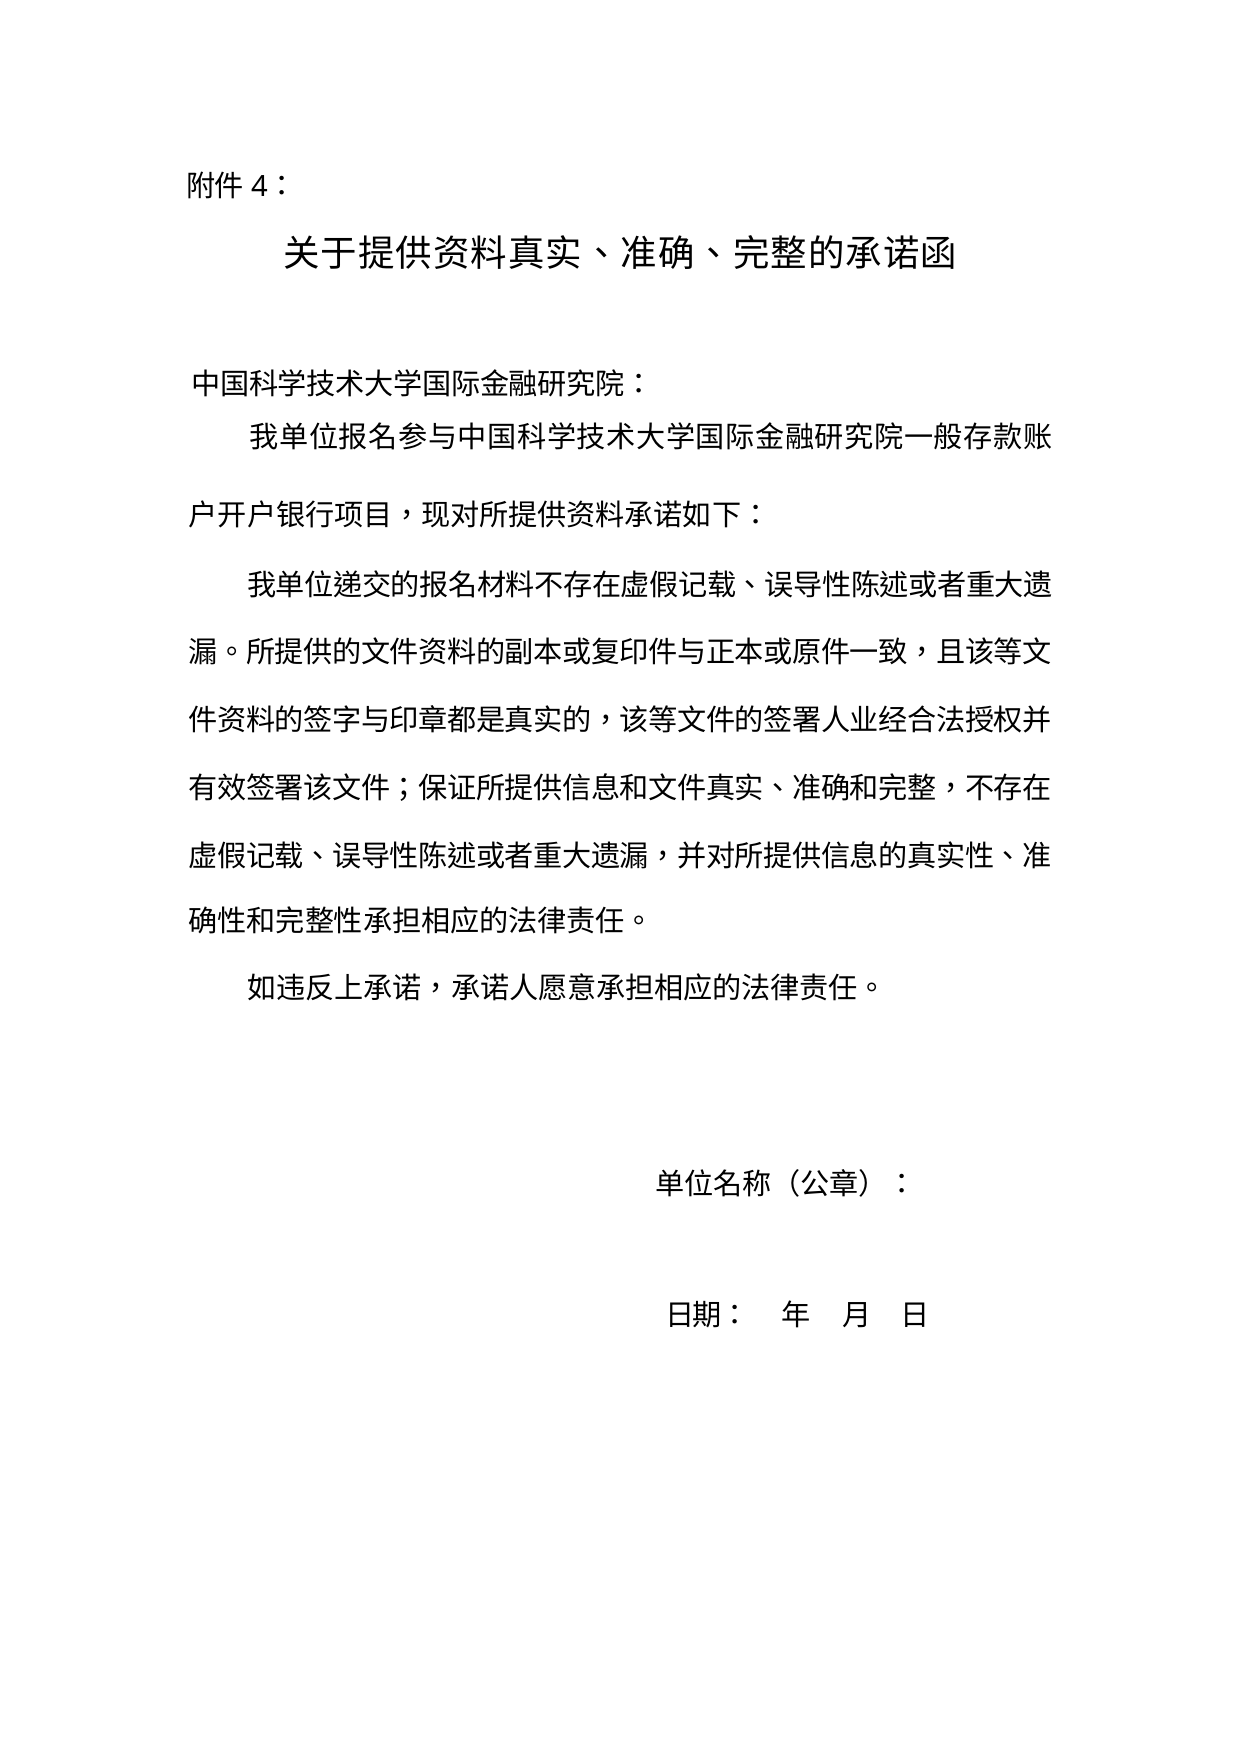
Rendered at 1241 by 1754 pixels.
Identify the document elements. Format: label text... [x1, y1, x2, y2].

text 我单位递交的报名材料不存在虚假记载、误导性陈述或者重大遗 漏。所提供的文件资料的副本或复印件与正本或原件一致，且该等文 件资料的签字与印章都是真实的，该等文件的签署人业经合法授权并 有效签署该文件；保证所提供信息和文件真实、准确和完整，不存在 虚假记载、误导性陈述或者重大遗漏，并对所提供信息的真实性、准 [188, 564, 1053, 875]
text 如违反上承诺，承诺人愿意承担相应的法律责任。 [247, 969, 1054, 1005]
text 户开户银行项目，现对所提供资料承诺如下： [189, 497, 1054, 533]
text 日期： 年 月 日 [665, 1296, 1054, 1332]
text 附件 4： [186, 168, 1054, 204]
text 确性和完整性承担相应的法律责任。 [188, 903, 1054, 939]
text 关于提供资料真实、准确、完整的承诺函 [283, 230, 1054, 276]
text 中国科学技术大学国际金融研究院： [191, 366, 1054, 402]
text 我单位报名参与中国科学技术大学国际金融研究院一般存款账 [186, 432, 1053, 497]
text 单位名称（公章）： [656, 1165, 1054, 1201]
